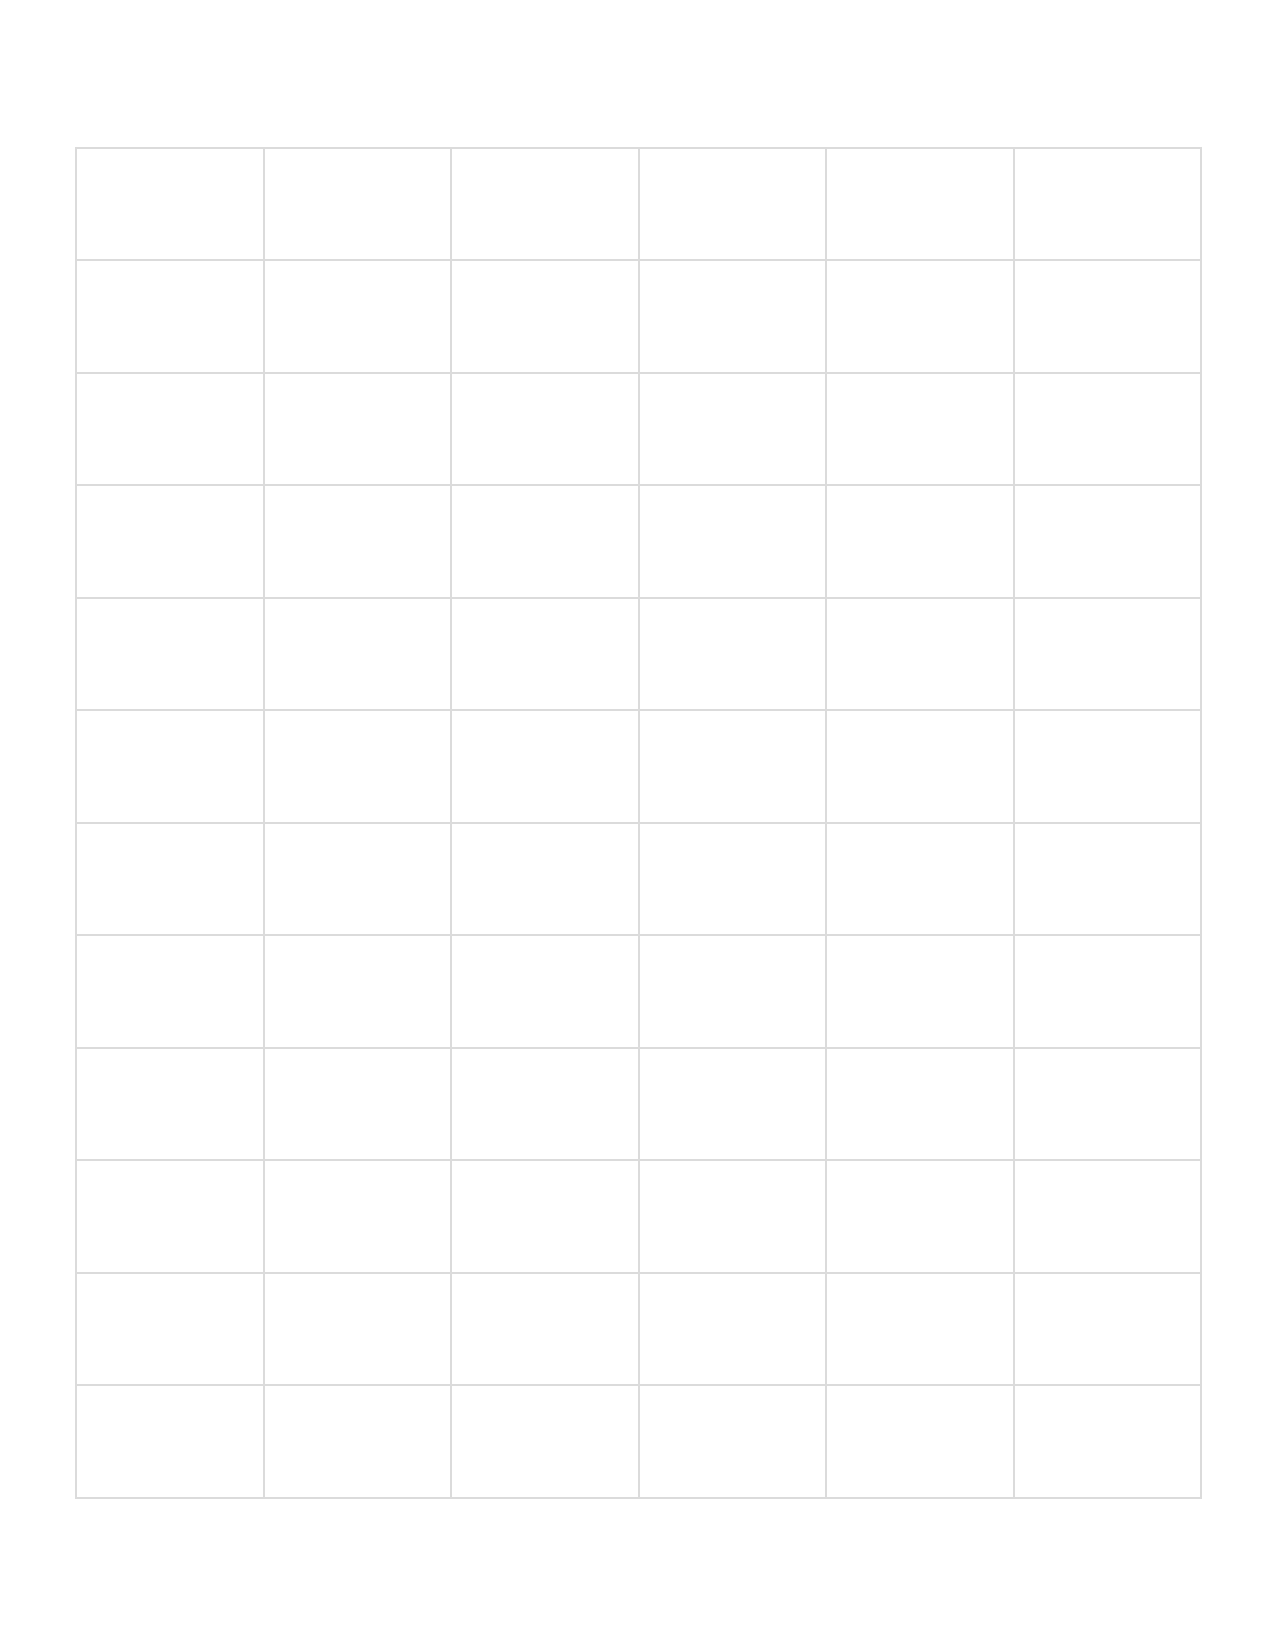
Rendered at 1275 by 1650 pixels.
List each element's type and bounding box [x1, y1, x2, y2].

table_cell [265, 936, 450, 1047]
table_cell [77, 1049, 263, 1159]
table_header [827, 149, 1013, 259]
table_cell [1015, 1049, 1200, 1159]
table_cell [265, 599, 450, 709]
table_cell [640, 1049, 825, 1159]
table_cell [1015, 374, 1200, 484]
table_cell [77, 936, 263, 1047]
table_cell [265, 1274, 450, 1384]
table_header [77, 149, 263, 259]
table_cell [1015, 599, 1200, 709]
table_cell [452, 374, 638, 484]
table_cell [77, 1274, 263, 1384]
table_cell [452, 936, 638, 1047]
table_cell [452, 261, 638, 372]
table_cell [827, 824, 1013, 934]
table_cell [827, 1386, 1013, 1497]
table_cell [640, 711, 825, 822]
table_cell [827, 1161, 1013, 1272]
table_cell [77, 374, 263, 484]
table_cell [1015, 486, 1200, 597]
table_cell [77, 711, 263, 822]
table_cell [827, 261, 1013, 372]
table_cell [452, 1161, 638, 1272]
table_cell [640, 374, 825, 484]
table_header [265, 149, 450, 259]
table_cell [640, 824, 825, 934]
table_cell [827, 374, 1013, 484]
table_cell [827, 1274, 1013, 1384]
table_cell [1015, 824, 1200, 934]
table_cell [640, 486, 825, 597]
table_cell [640, 1274, 825, 1384]
table_cell [265, 486, 450, 597]
table_cell [265, 824, 450, 934]
table_cell [1015, 1386, 1200, 1497]
table_cell [827, 486, 1013, 597]
table_cell [265, 1049, 450, 1159]
table_cell [452, 824, 638, 934]
table_cell [265, 374, 450, 484]
table_cell [452, 1386, 638, 1497]
table_header [452, 149, 638, 259]
table_cell [452, 1049, 638, 1159]
table_cell [640, 936, 825, 1047]
table_cell [640, 599, 825, 709]
table_cell [827, 1049, 1013, 1159]
table_cell [265, 1161, 450, 1272]
table_cell [265, 1386, 450, 1497]
table_cell [452, 1274, 638, 1384]
table_cell [1015, 936, 1200, 1047]
table_cell [1015, 261, 1200, 372]
table_cell [1015, 1161, 1200, 1272]
table_header [640, 149, 825, 259]
table_cell [827, 599, 1013, 709]
table_cell [640, 1386, 825, 1497]
table_cell [827, 711, 1013, 822]
table_cell [265, 711, 450, 822]
table_cell [640, 1161, 825, 1272]
table_cell [77, 1161, 263, 1272]
table_cell [452, 599, 638, 709]
table_cell [77, 599, 263, 709]
table_cell [827, 936, 1013, 1047]
table_cell [77, 824, 263, 934]
table_cell [640, 261, 825, 372]
table_cell [1015, 711, 1200, 822]
table_cell [1015, 1274, 1200, 1384]
table_cell [452, 486, 638, 597]
table_header [1015, 149, 1200, 259]
table_cell [77, 261, 263, 372]
table_cell [77, 486, 263, 597]
table_cell [452, 711, 638, 822]
table_cell [265, 261, 450, 372]
table_cell [77, 1386, 263, 1497]
